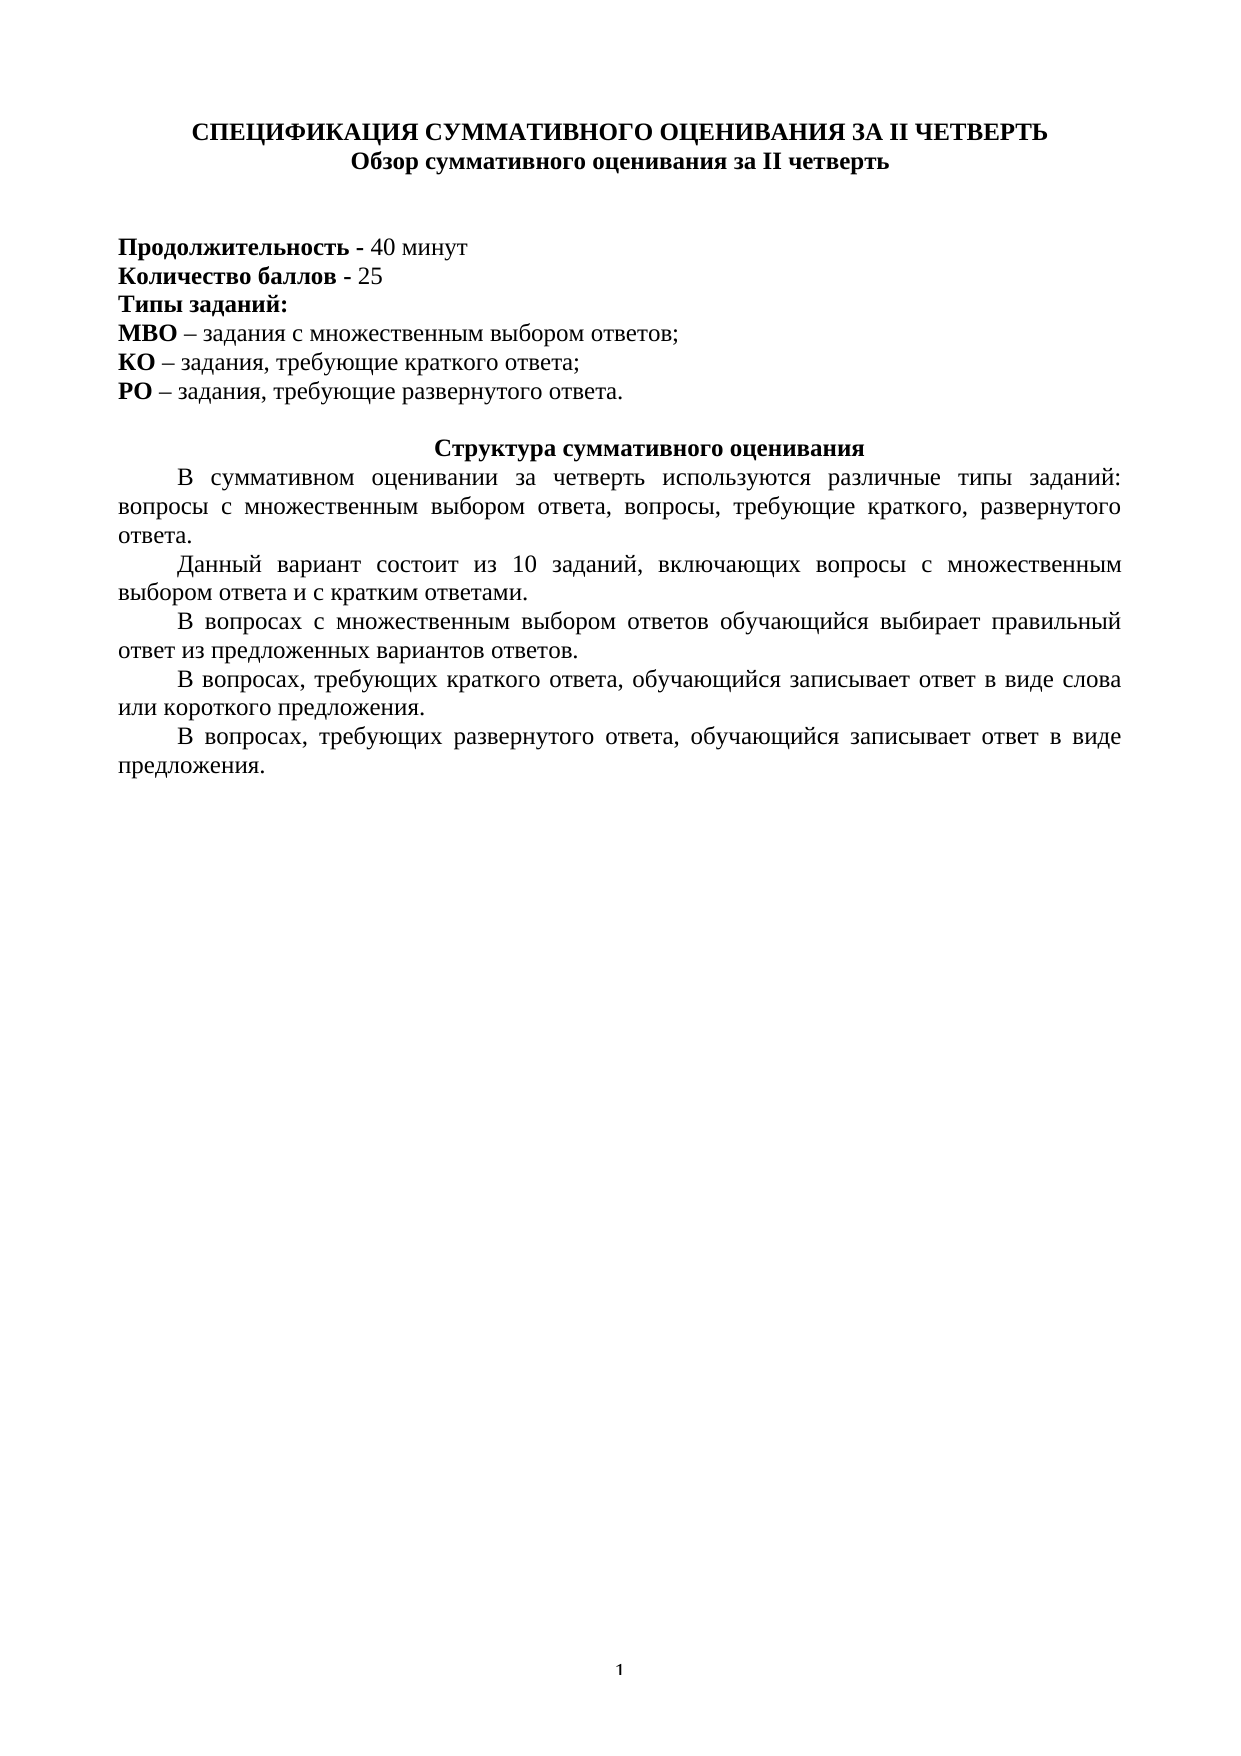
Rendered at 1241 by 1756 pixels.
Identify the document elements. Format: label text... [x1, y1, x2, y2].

text РО – задания, требующие развернутого ответа. [118, 376, 1136, 405]
subtitle Количество баллов - 25 [118, 261, 1136, 289]
text В вопросах, требующих краткого ответа, обучающийся записывает ответ в виде слова или короткого предложения. [118, 664, 1122, 721]
text В вопросах с множественным выбором ответов обучающийся выбирает правильный ответ из предложенных вариантов ответов. [118, 606, 1122, 664]
text СПЕЦИФИКАЦИЯ СУММАТИВНОГО ОЦЕНИВАНИЯ ЗА II ЧЕТВЕРТЬ [141, 117, 1098, 146]
text В вопросах, требующих развернутого ответа, обучающийся записывает ответ в виде предложения. [118, 721, 1123, 779]
text В суммативном оценивании за четверть используются различные типы заданий: вопросы с множественным выбором ответа, вопросы, требующие краткого, развернутого ответа. [118, 462, 1122, 549]
text КО – задания, требующие краткого ответа; [118, 347, 1136, 376]
subtitle Структура суммативного оценивания [434, 434, 1136, 462]
text МВО – задания с множественным выбором ответов; [118, 319, 1136, 347]
text Продолжительность - 40 минут [118, 232, 1136, 261]
text Обзор суммативного оценивания за II четверть [141, 146, 1099, 175]
text Типы заданий: [118, 290, 1136, 319]
text Данный вариант состоит из 10 заданий, включающих вопросы с множественным выбором ответа и с кратким ответами. [118, 549, 1123, 606]
